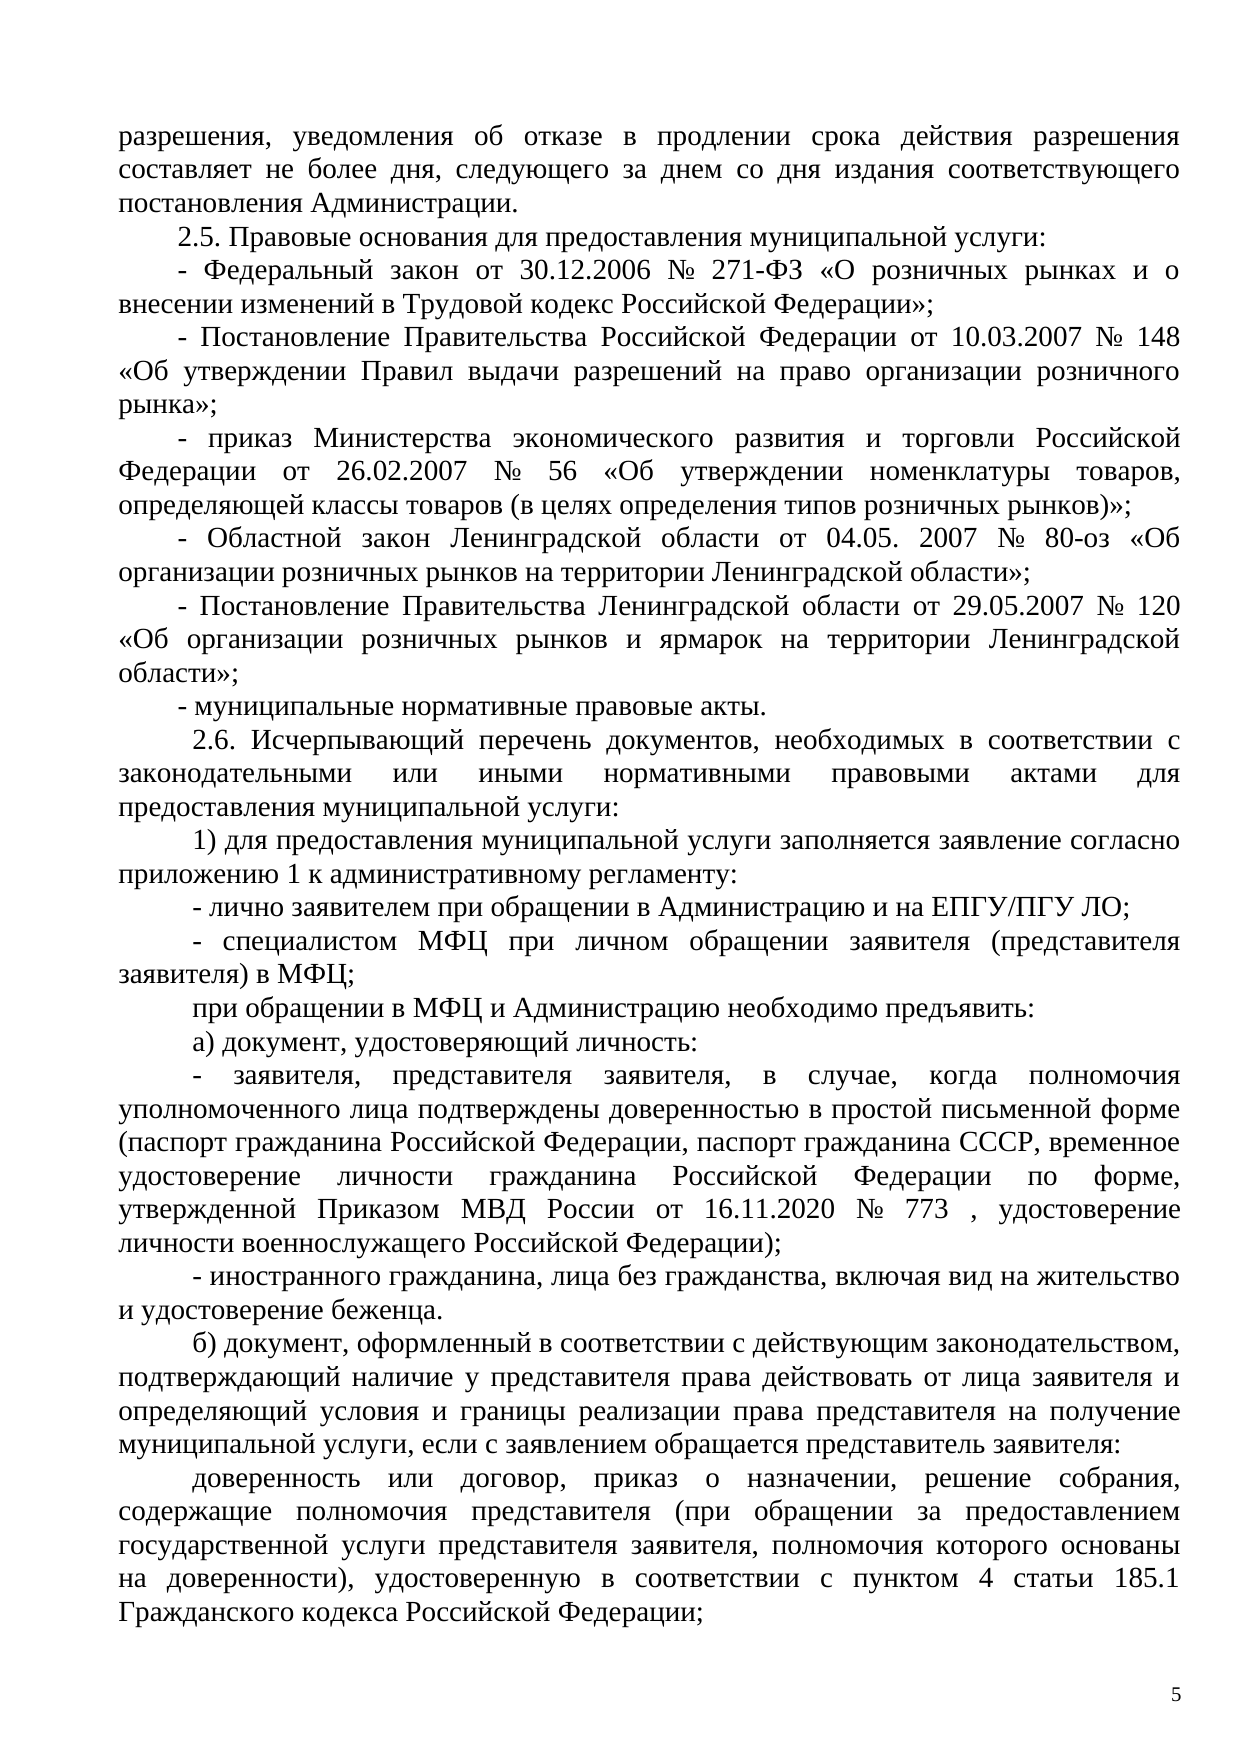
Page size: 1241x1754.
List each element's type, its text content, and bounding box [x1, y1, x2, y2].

text при обращении в МФЦ и Администрацию необходимо предъявить: [118, 990, 1181, 1024]
text доверенность или договор, приказ о назначении, решение собрания, содержащие полномочия представителя (при обращении за предоставлением государственной услуги представителя заявителя, полномочия которого основаны на доверенности), удостоверенную в соответствии с пунктом 4 статьи 185.1 Гражданского кодекса Российской Федерации; [118, 1460, 1181, 1627]
text - заявителя, представителя заявителя, в случае, когда полномочия уполномоченного лица подтверждены доверенностью в простой письменной форме (паспорт гражданина Российской Федерации, паспорт гражданина СССР, временное удостоверение личности гражданина Российской Федерации по форме, утвержденной Приказом МВД России от 16.11.2020 № 773 , удостоверение личности военнослужащего Российской Федерации); [118, 1057, 1181, 1258]
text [118, 118, 1181, 219]
text - муниципальные нормативные правовые акты. [118, 688, 1181, 722]
text - приказ Министерства экономического развития и торговли Российской Федерации от 26.02.2007 № 56 «Об утверждении номенклатуры товаров, определяющей классы товаров (в целях определения типов розничных рынков)»; [118, 420, 1181, 521]
text - иностранного гражданина, лица без гражданства, включая вид на жительство и удостоверение беженца. [118, 1258, 1181, 1326]
text - специалистом МФЦ при личном обращении заявителя (представителя заявителя) в МФЦ; [118, 923, 1181, 990]
text - Постановление Правительства Ленинградской области от 29.05.2007 № 120 «Об организации розничных рынков и ярмарок на территории Ленинградской области»; [118, 588, 1181, 688]
text - лично заявителем при обращении в Администрацию и на ЕПГУ/ПГУ ЛО; [118, 889, 1181, 923]
text 2.5. Правовые основания для предоставления муниципальной услуги: [118, 219, 1181, 252]
text - Областной закон Ленинградской области от 04.05. 2007 № 80-оз «Об организации розничных рынков на территории Ленинградской области»; [118, 521, 1181, 588]
text 2.6. Исчерпывающий перечень документов, необходимых в соответствии с законодательными или иными нормативными правовыми актами для предоставления муниципальной услуги: [118, 722, 1181, 822]
text 1) для предоставления муниципальной услуги заполняется заявление согласно приложению 1 к административному регламенту: [118, 822, 1181, 889]
text - Постановление Правительства Российской Федерации от 10.03.2007 № 148 «Об утверждении Правил выдачи разрешений на право организации розничного рынка»; [118, 319, 1181, 420]
text а) документ, удостоверяющий личность: [118, 1024, 1181, 1057]
text - Федеральный закон от 30.12.2006 № 271-ФЗ «О розничных рынках и о внесении изменений в Трудовой кодекс Российской Федерации»; [118, 252, 1181, 319]
text б) документ, оформленный в соответствии с действующим законодательством, подтверждающий наличие у представителя права действовать от лица заявителя и определяющий условия и границы реализации права представителя на получение муниципальной услуги, если с заявлением обращается представитель заявителя: [118, 1326, 1181, 1460]
